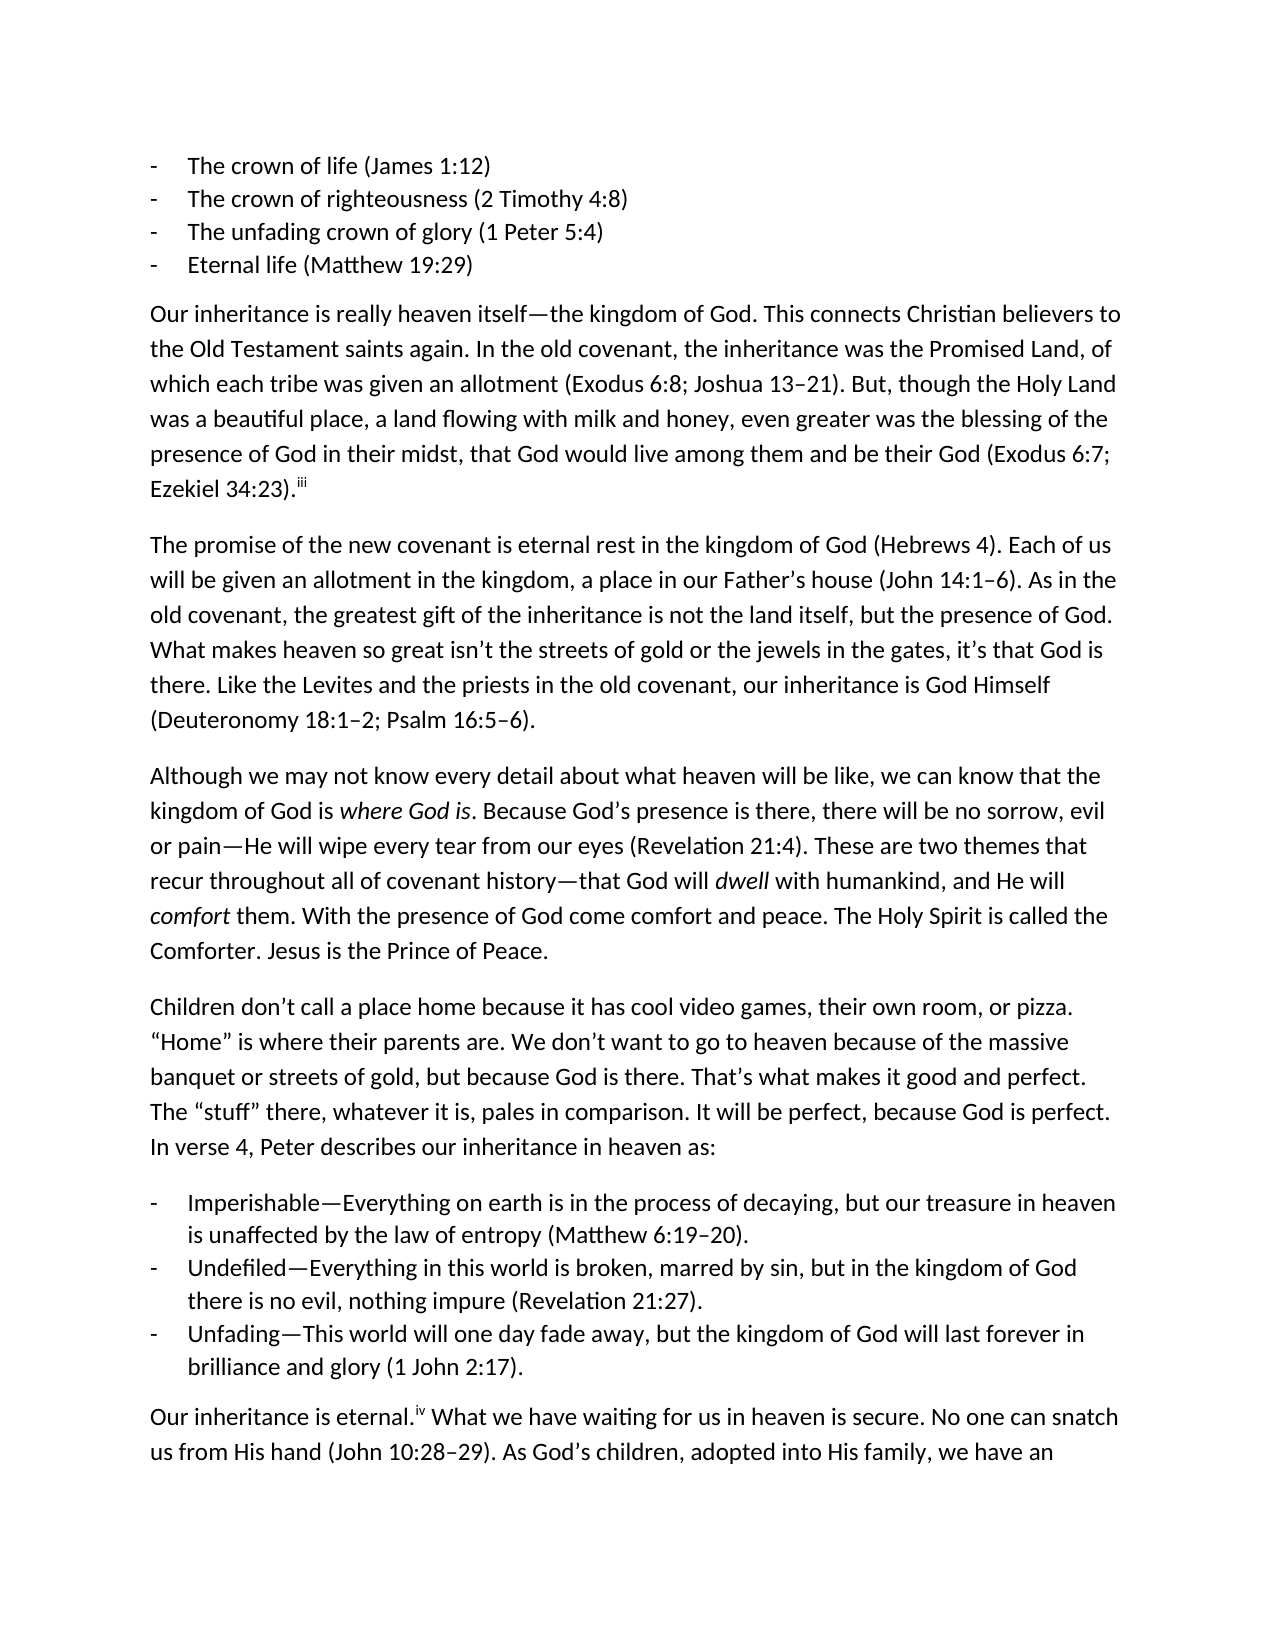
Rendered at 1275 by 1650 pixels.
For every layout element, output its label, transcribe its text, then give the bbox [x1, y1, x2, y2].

text Although we may not know every detail about what heaven will be like, we can know that the kingdom of God is where God is. Because God’s presence is there, there will be no sorrow, evil or pain—He will wipe every tear from our eyes (Revelation 21:4). These are two themes that recur throughout all of covenant history—that God will dwell with humankind, and He will comfort them. With the presence of God come comfort and peace. The Holy Spirit is called the Comforter. Jesus is the Prince of Peace. [150, 760, 1125, 966]
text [150, 1401, 1125, 1466]
text The promise of the new covenant is eternal rest in the kingdom of God (Hebrews 4). Each of us will be given an allotment in the kingdom, a place in our Father’s house (John 14:1–6). As in the old covenant, the greatest gift of the inheritance is not the land itself, but the presence of God. What makes heaven so great isn’t the streets of gold or the jewels in the gates, it’s that God is there. Like the Levites and the priests in the old covenant, our inheritance is God Himself (Deuteronomy 18:1–2; Psalm 16:5–6). [150, 529, 1125, 735]
text Children don’t call a place home because it has cool video games, their own room, or pizza. “Home” is where their parents are. We don’t want to go to heaven because of the massive banquet or streets of gold, but because God is there. That’s what makes it good and perfect. The “stuff” there, whatever it is, pales in comparison. It will be perfect, because God is perfect. In verse 4, Peter describes our inheritance in heaven as: [150, 991, 1125, 1161]
list Eternal life (Matthew 19:29) [150, 249, 1125, 279]
list The unfading crown of glory (1 Peter 5:4) [150, 216, 1125, 246]
list Imperishable—Everything on earth is in the process of decaying, but our treasure in heaven is unaffected by the law of entropy (Matthew 6:19–20). [150, 1187, 1125, 1250]
text Our inheritance is really heaven itself—the kingdom of God. This connects Christian believers to the Old Testament saints again. In the old covenant, the inheritance was the Promised Land, of which each tribe was given an allotment (Exodus 6:8; Joshua 13–21). But, though the Holy Land was a beautiful place, a land flowing with milk and honey, even greater was the blessing of the presence of God in their midst, that God would live among them and be their God (Exodus 6:7; Ezekiel 34:23). [150, 298, 1125, 504]
list The crown of life (James 1:12) [150, 150, 1125, 181]
list The crown of righteousness (2 Timothy 4:8) [150, 183, 1125, 213]
list Undefiled—Everything in this world is broken, marred by sin, but in the kingdom of God there is no evil, nothing impure (Revelation 21:27). [150, 1252, 1125, 1316]
list Unfading—This world will one day fade away, but the kingdom of God will last forever in brilliance and glory (1 John 2:17). [150, 1318, 1125, 1382]
